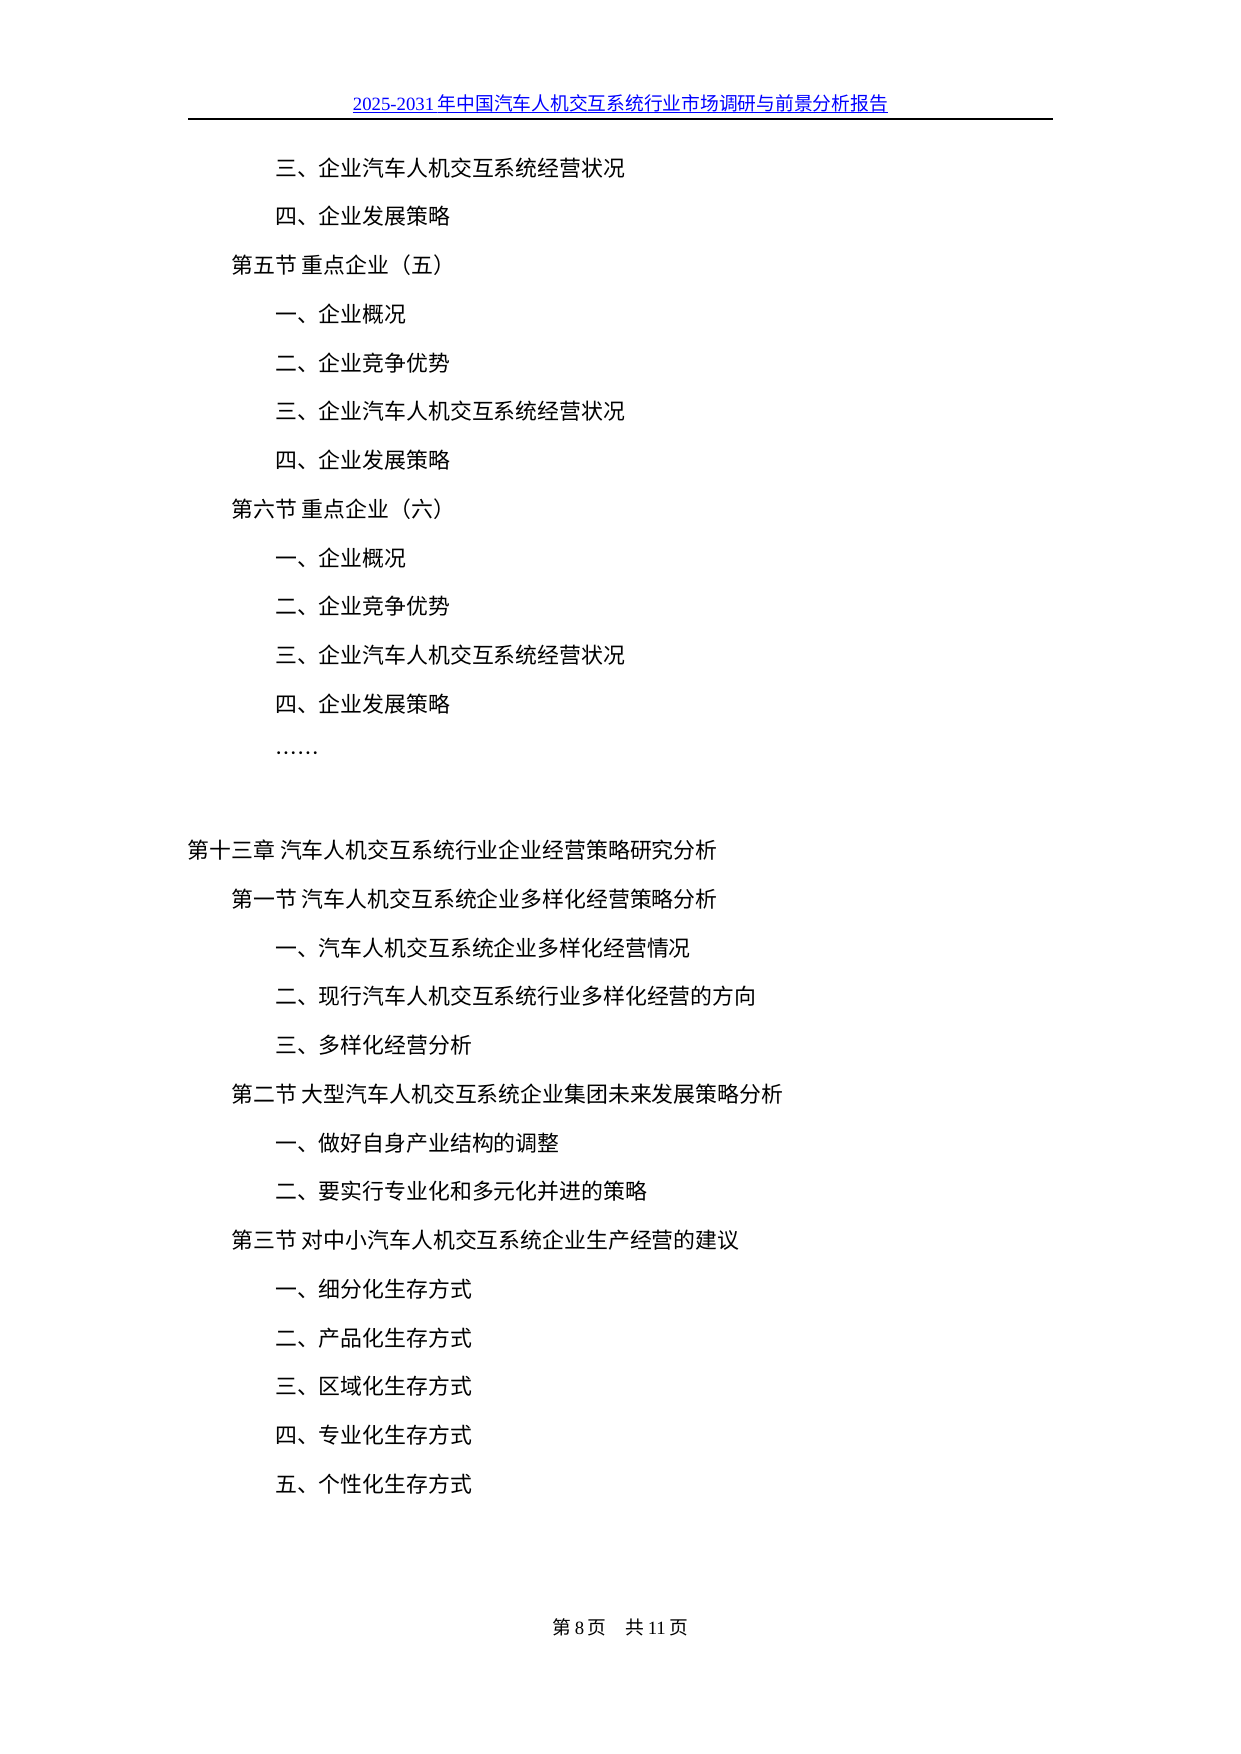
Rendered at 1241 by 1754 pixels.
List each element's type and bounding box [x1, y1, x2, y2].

text [187, 150, 1053, 1499]
